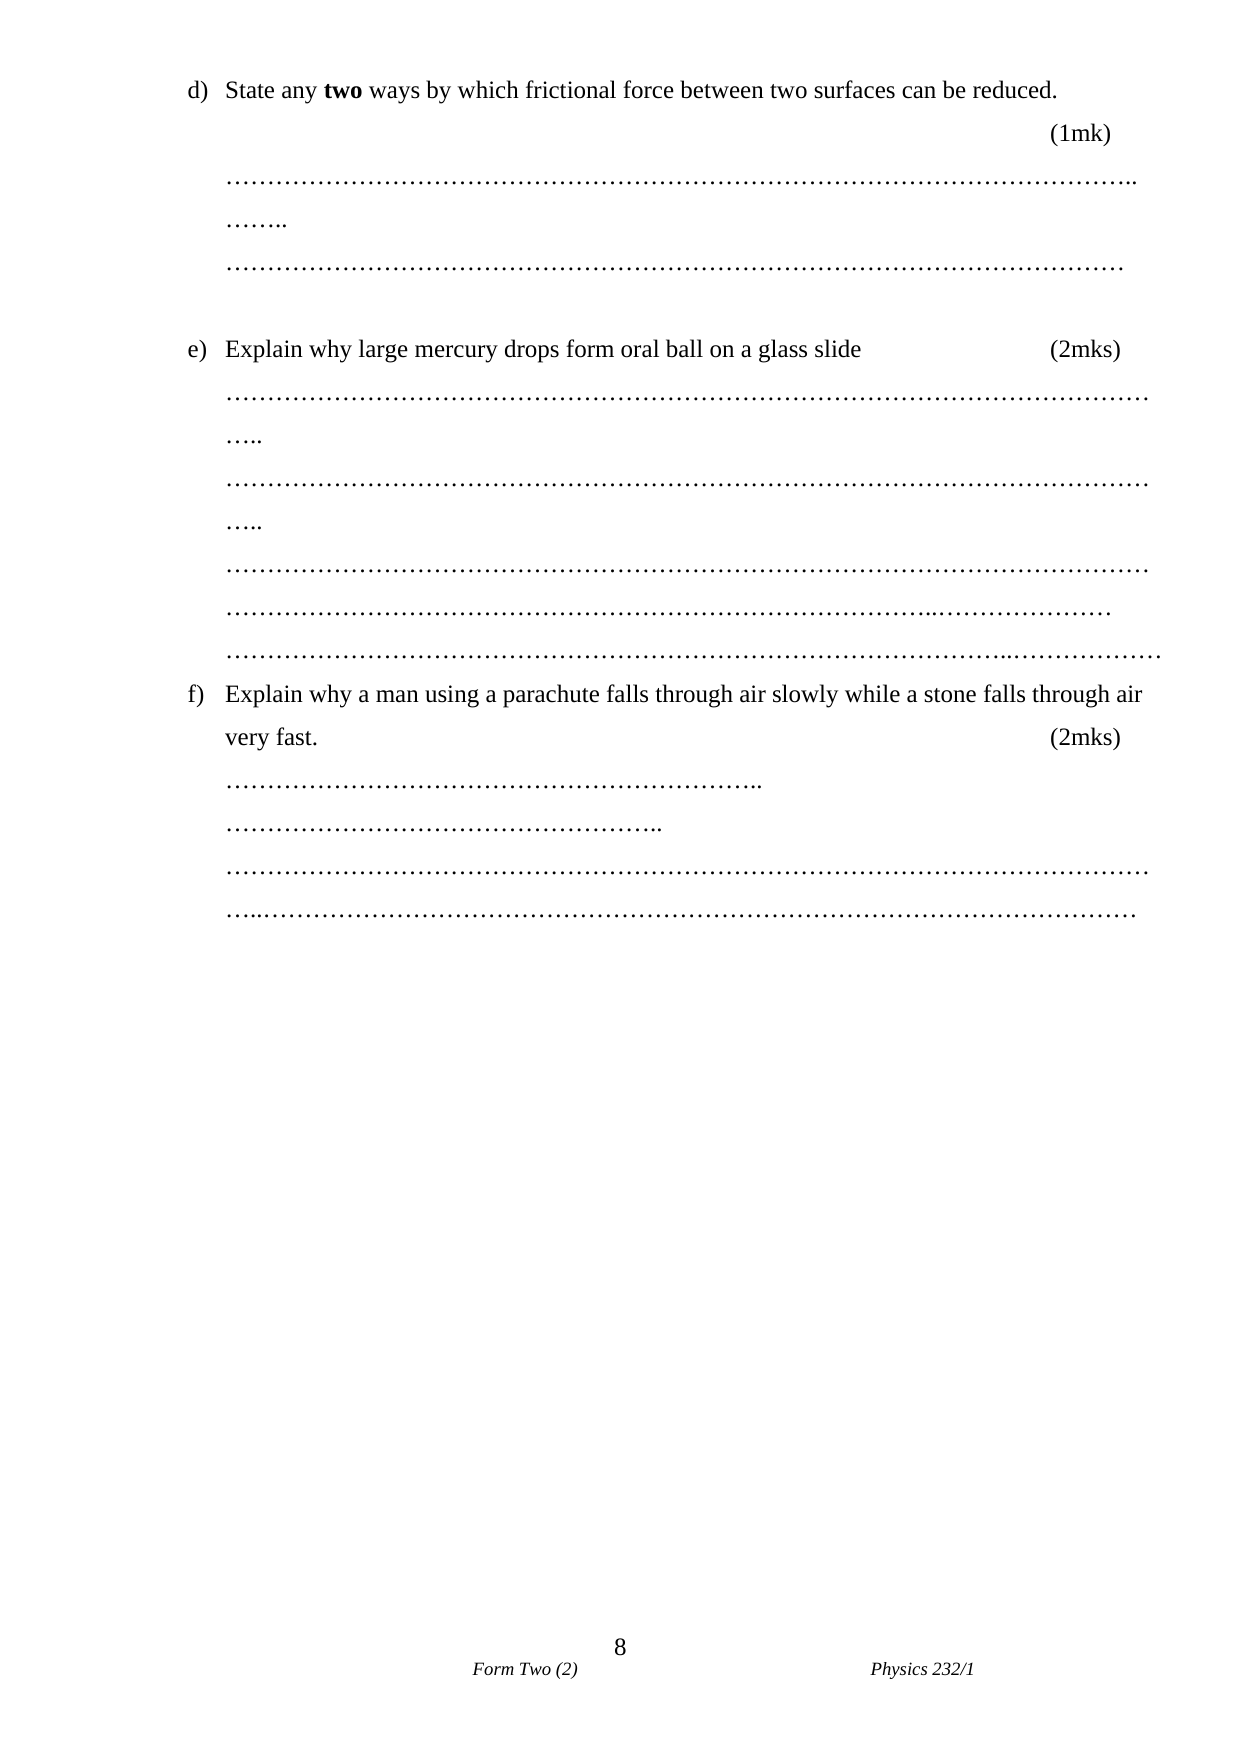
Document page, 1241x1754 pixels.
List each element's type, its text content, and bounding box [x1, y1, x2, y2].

list Explain why large mercury drops form oral ball on a glass slide (2mks) [187, 334, 1165, 362]
list …………………………………………………………………………………..……………… [225, 636, 1165, 664]
list ………………………………………………………..……………………………………………..……………………………………………………………………………………………………..…………………………………………………………………………………………… [225, 765, 1165, 923]
list State any two ways by which frictional force between two surfaces can be reduced. (1mk) [187, 75, 1165, 147]
text ………………………………………………………………………………………………..……..……………………………………………………………………………………………… [225, 161, 1165, 276]
list ……………………………………………………………………………………………………..……………………………………………………………………………………………………..……………………………………………………………………………………………………………………………………………………………………………..………………… [225, 377, 1165, 621]
list Explain why a man using a parachute falls through air slowly while a stone falls through air very fast. (2mks) [187, 679, 1165, 751]
